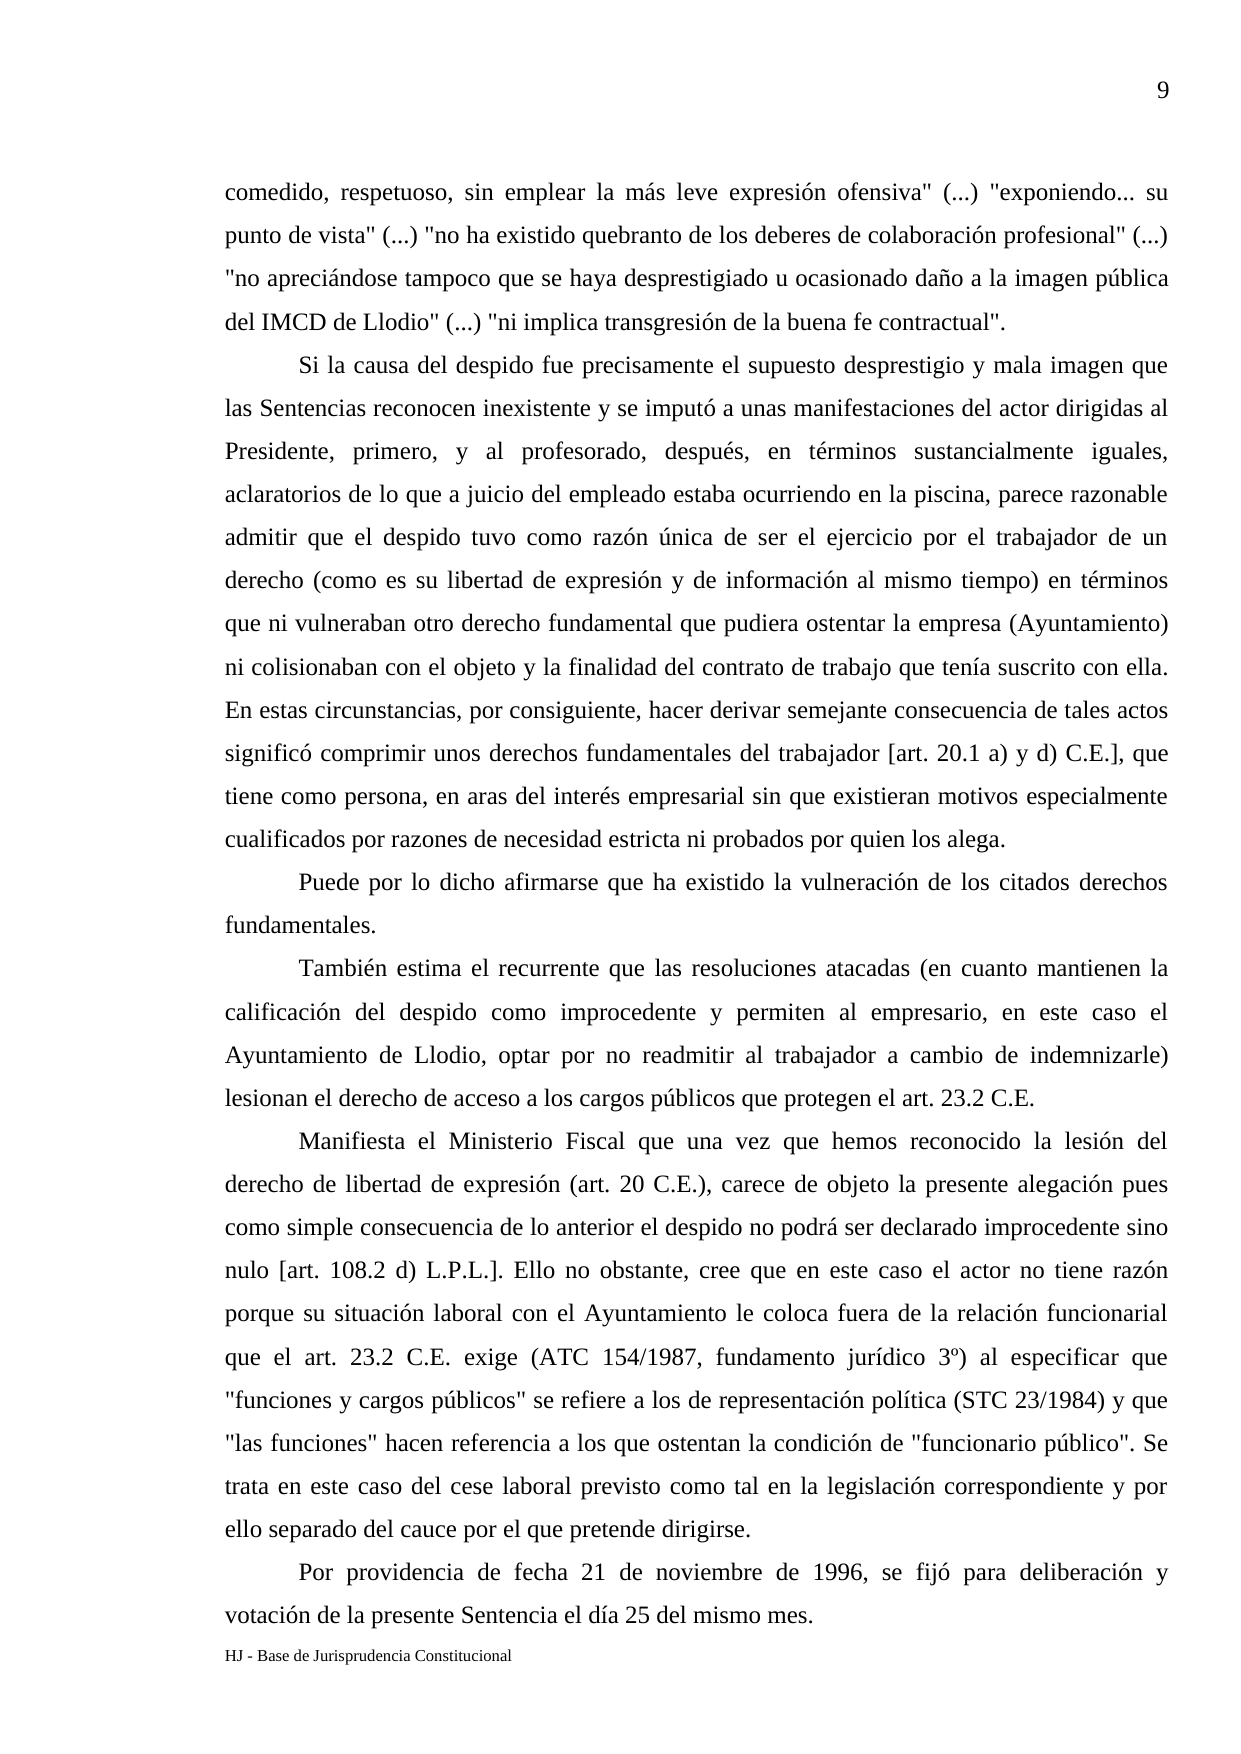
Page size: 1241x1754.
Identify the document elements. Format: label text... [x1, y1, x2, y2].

text Puede por lo dicho afirmarse que ha existido la vulneración de los citados derechos fundamentales. [224, 867, 1169, 939]
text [224, 177, 1169, 335]
text También estima el recurrente que las resoluciones atacadas (en cuanto mantienen la calificación del despido como improcedente y permiten al empresario, en este caso el Ayuntamiento de Llodio, optar por no readmitir al trabajador a cambio de indemnizarle) lesionan el derecho de acceso a los cargos públicos que protegen el art. 23.2 C.E. [224, 953, 1169, 1112]
text Si la causa del despido fue precisamente el supuesto desprestigio y mala imagen que las Sentencias reconocen inexistente y se imputó a unas manifestaciones del actor dirigidas al Presidente, primero, y al profesorado, después, en términos sustancialmente iguales, aclaratorios de lo que a juicio del empleado estaba ocurriendo en la piscina, parece razonable admitir que el despido tuvo como razón única de ser el ejercicio por el trabajador de un derecho (como es su libertad de expresión y de información al mismo tiempo) en términos que ni vulneraban otro derecho fundamental que pudiera ostentar la empresa (Ayuntamiento) ni colisionaban con el objeto y la finalidad del contrato de trabajo que tenía suscrito con ella. En estas circunstancias, por consiguiente, hacer derivar semejante consecuencia de tales actos significó comprimir unos derechos fundamentales del trabajador [art. 20.1 a) y d) C.E.], que tiene como persona, en aras del interés empresarial sin que existieran motivos especialmente cualificados por razones de necesidad estricta ni probados por quien los alega. [224, 350, 1169, 853]
text Por providencia de fecha 21 de noviembre de 1996, se fijó para deliberación y votación de la presente Sentencia el día 25 del mismo mes. [224, 1557, 1169, 1629]
text Manifiesta el Ministerio Fiscal que una vez que hemos reconocido la lesión del derecho de libertad de expresión (art. 20 C.E.), carece de objeto la presente alegación pues como simple consecuencia de lo anterior el despido no podrá ser declarado improcedente sino nulo [art. 108.2 d) L.P.L.]. Ello no obstante, cree que en este caso el actor no tiene razón porque su situación laboral con el Ayuntamiento le coloca fuera de la relación funcionarial que el art. 23.2 C.E. exige (ATC 154/1987, fundamento jurídico 3º) al especificar que "funciones y cargos públicos" se refiere a los de representación política (STC 23/1984) y que "las funciones" hacen referencia a los que ostentan la condición de "funcionario público". Se trata en este caso del cese laboral previsto como tal en la legislación correspondiente y por ello separado del cauce por el que pretende dirigirse. [224, 1126, 1169, 1543]
